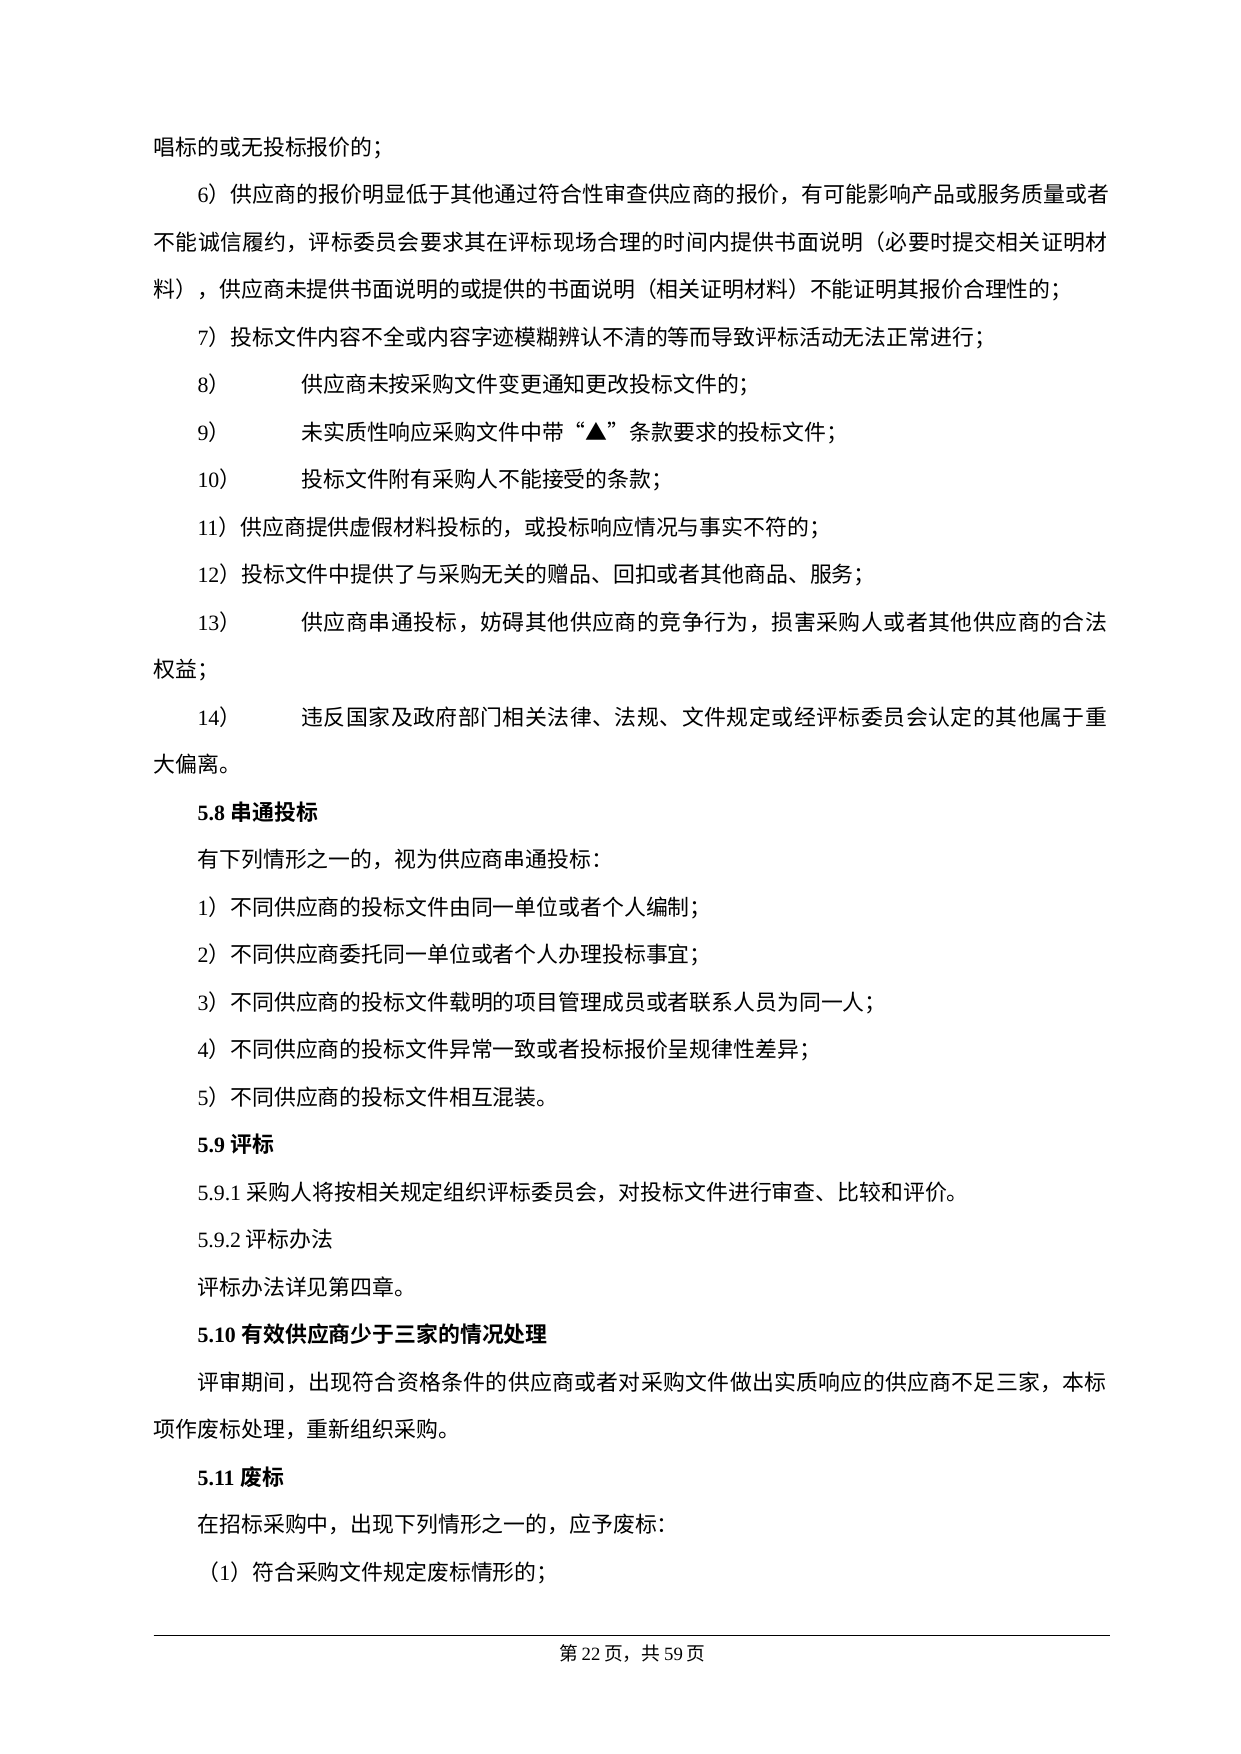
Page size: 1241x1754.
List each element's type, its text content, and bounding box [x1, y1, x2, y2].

text 11）供应商提供虚假材料投标的，或投标响应情况与事实不符的； [153, 510, 1110, 542]
subtitle 5.8 串通投标 [153, 795, 1110, 827]
text 5.9.1 采购人将按相关规定组织评标委员会，对投标文件进行审查、比较和评价。 [153, 1175, 1110, 1207]
text （1）符合采购文件规定废标情形的； [153, 1555, 1110, 1587]
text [153, 130, 1110, 162]
text 10） 投标文件附有采购人不能接受的条款； [153, 462, 1110, 494]
text 有下列情形之一的，视为供应商串通投标： [153, 842, 1110, 874]
text 1）不同供应商的投标文件由同一单位或者个人编制； [153, 890, 1110, 922]
text 8） 供应商未按采购文件变更通知更改投标文件的； [153, 367, 1110, 399]
text 13） 供应商串通投标，妨碍其他供应商的竞争行为，损害采购人或者其他供应商的合法权益； [153, 605, 1110, 684]
subtitle 5.11 废标 [153, 1460, 1110, 1492]
text 3）不同供应商的投标文件载明的项目管理成员或者联系人员为同一人； [153, 985, 1110, 1017]
text 5.9.2评标办法 [153, 1222, 1110, 1254]
text 14） 违反国家及政府部门相关法律、法规、文件规定或经评标委员会认定的其他属于重大偏离。 [153, 700, 1110, 779]
text 2）不同供应商委托同一单位或者个人办理投标事宜； [153, 937, 1110, 969]
text 评标办法详见第四章。 [153, 1270, 1110, 1302]
text 评审期间，出现符合资格条件的供应商或者对采购文件做出实质响应的供应商不足三家，本标项作废标处理，重新组织采购。 [153, 1365, 1110, 1444]
text 在招标采购中，出现下列情形之一的，应予废标： [153, 1507, 1110, 1539]
text 12）投标文件中提供了与采购无关的赠品、回扣或者其他商品、服务； [153, 557, 1110, 589]
text 5）不同供应商的投标文件相互混装。 [153, 1080, 1110, 1112]
text 9） 未实质性响应采购文件中带“▲”条款要求的投标文件； [153, 415, 1110, 447]
subtitle 5.10 有效供应商少于三家的情况处理 [153, 1317, 1110, 1349]
text 6）供应商的报价明显低于其他通过符合性审查供应商的报价，有可能影响产品或服务质量或者不能诚信履约，评标委员会要求其在评标现场合理的时间内提供书面说明（必要时提交相关证明材料），供应商未提供书面说明的或提供的书面说明（相关证明材料）不能证明其报价合理性的； [153, 177, 1110, 304]
subtitle 5.9 评标 [153, 1127, 1110, 1159]
text 7）投标文件内容不全或内容字迹模糊辨认不清的等而导致评标活动无法正常进行； [153, 320, 1110, 352]
text 4）不同供应商的投标文件异常一致或者投标报价呈规律性差异； [153, 1032, 1110, 1064]
